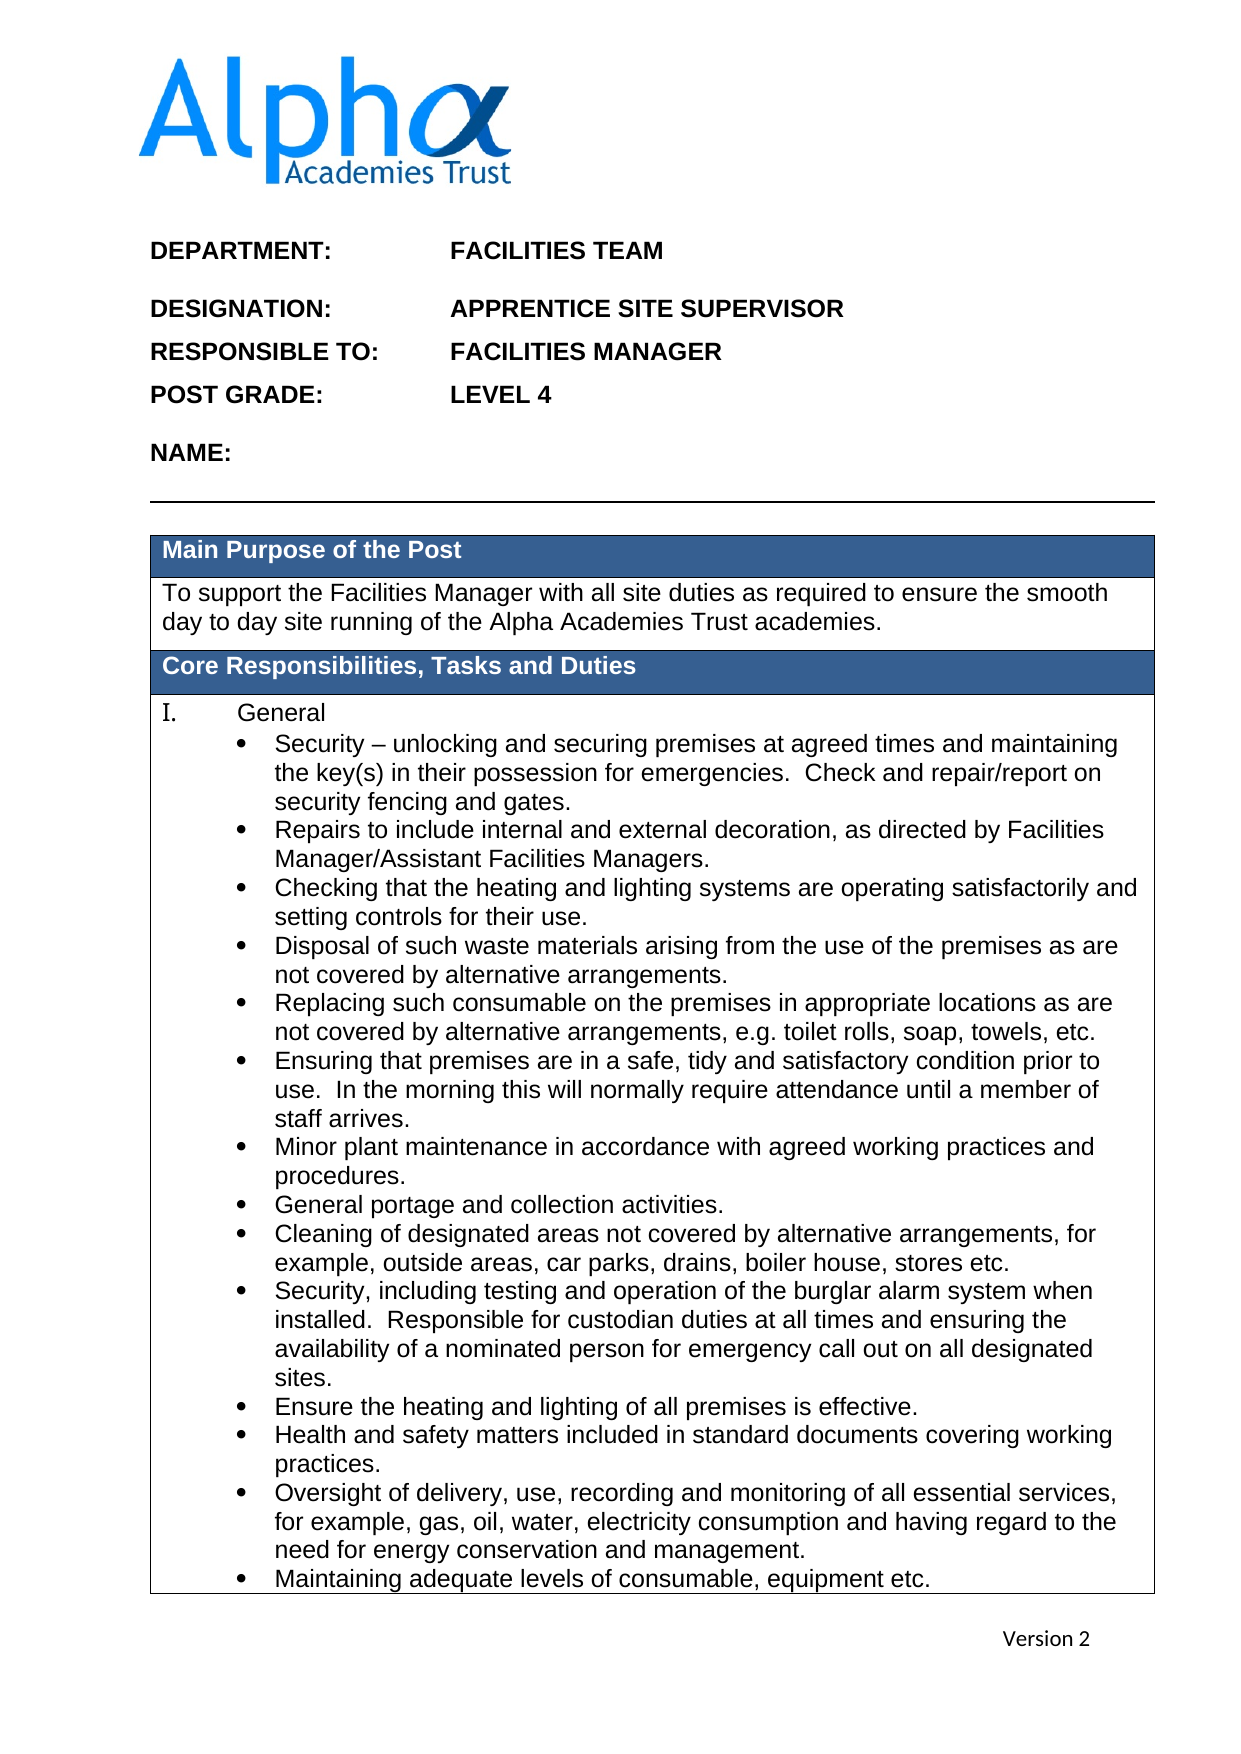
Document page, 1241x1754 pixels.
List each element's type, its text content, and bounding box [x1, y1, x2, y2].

table_cell To support the Facilities Manager with all site duties as required to ensure the smooth day to day site running of the Alpha Academies Trust academies. [151, 578, 1154, 650]
text POST GRADE: LEVEL 4 [106, 380, 1090, 409]
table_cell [151, 695, 1154, 1593]
picture [138, 40, 512, 191]
table_header Main Purpose of the Post [151, 536, 1154, 577]
table_cell Core Responsibilities, Tasks and Duties [151, 651, 1154, 694]
text DEPARTMENT: FACILITIES TEAM [106, 236, 1090, 265]
text DESIGNATION: APPRENTICE SITE SUPERVISOR [106, 294, 1090, 322]
text NAME: [106, 437, 1090, 466]
text RESPONSIBLE TO: FACILITIES MANAGER [106, 337, 1090, 366]
